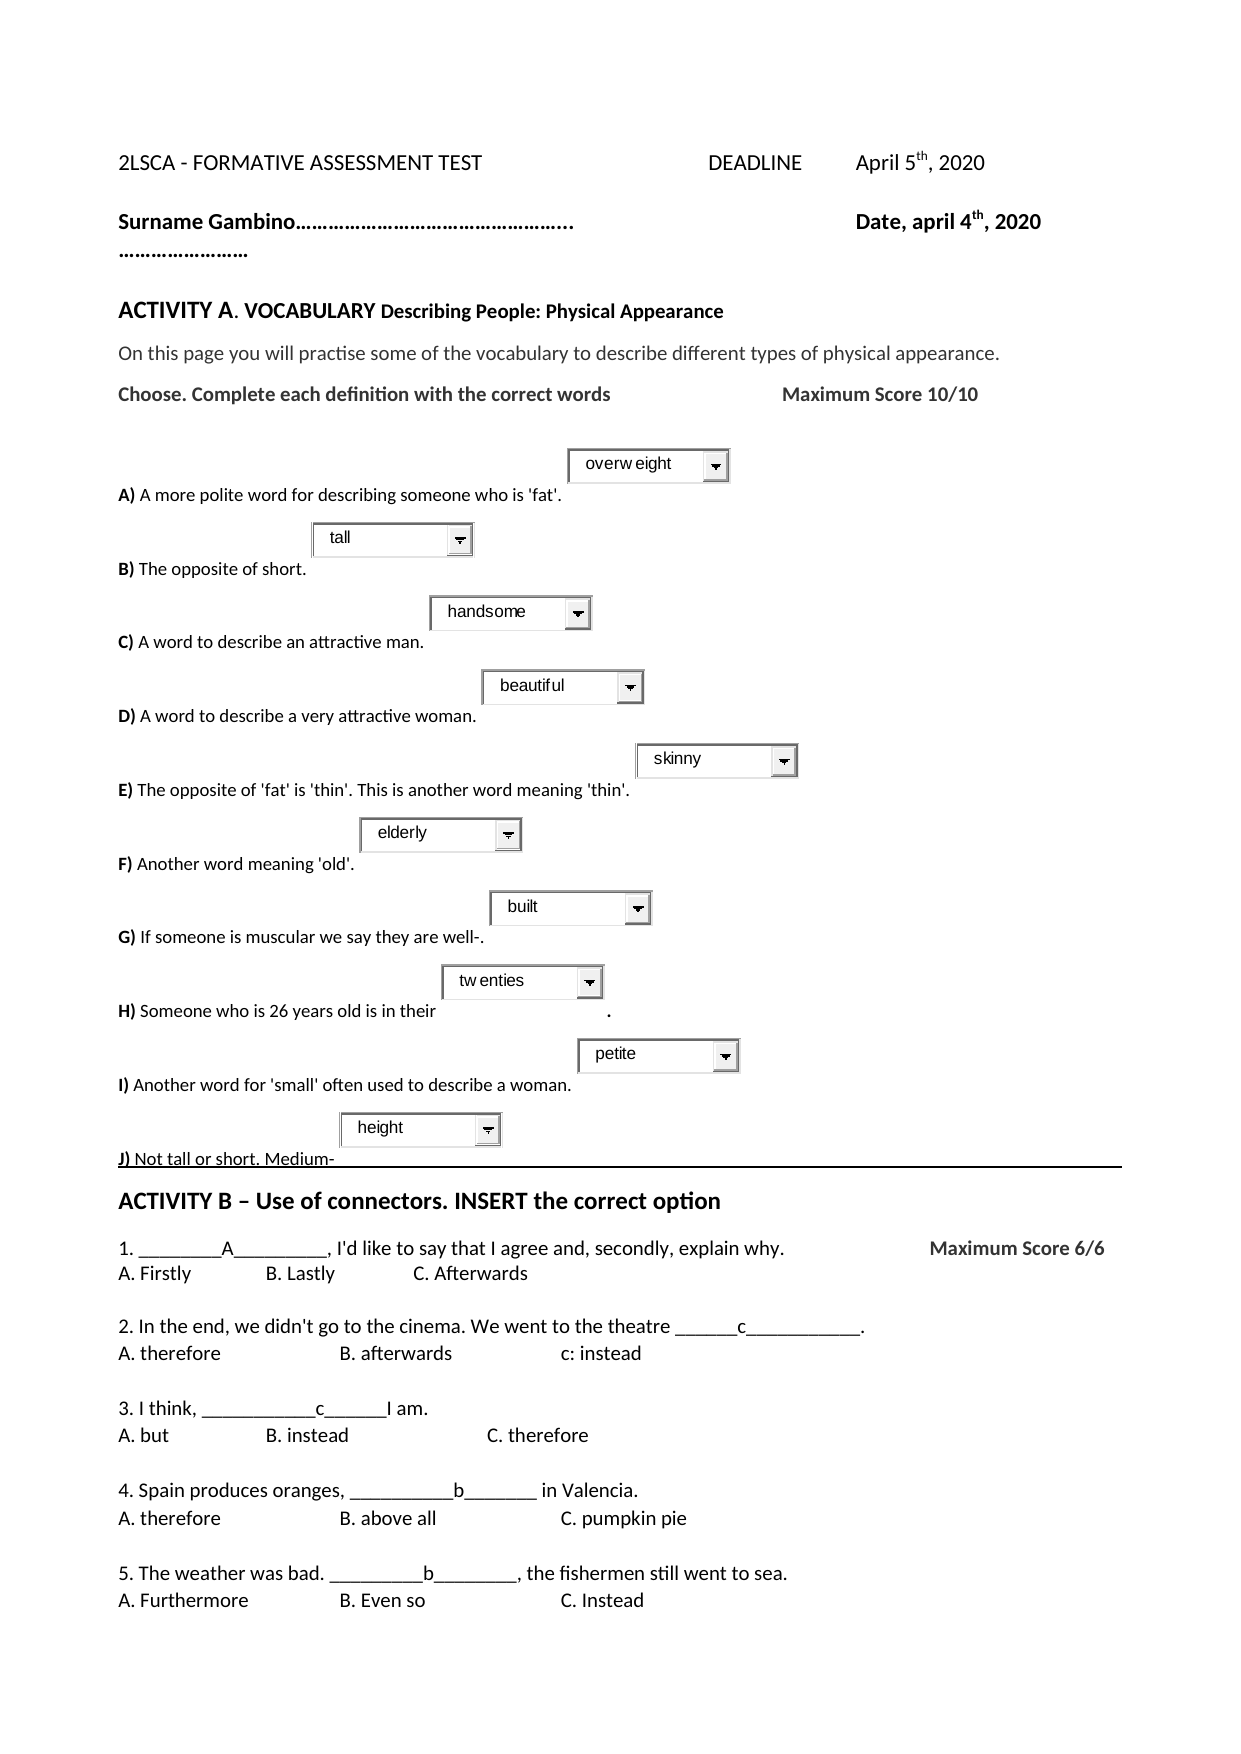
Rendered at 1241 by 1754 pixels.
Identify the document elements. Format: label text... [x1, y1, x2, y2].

text A. therefore B. afterwards c: instead [118, 1341, 1122, 1366]
text J) Not tall or short. Medium- [118, 1112, 1122, 1166]
text On this page you will practise some of the vocabulary to describe different types of physical appearance. [118, 340, 1122, 366]
text 5. The weather was bad. _________b________, the fishermen still went to sea. [118, 1560, 1122, 1585]
text A. but B. instead C. therefore [118, 1423, 1122, 1448]
text ACTIVITY B – Use of connectors. INSERT the correct option [118, 1185, 1122, 1216]
text Surname Gambino…………………………………………... Date, april 4th, 2020 …………………… [118, 207, 1122, 263]
text A. Firstly B. Lastly C. Afterwards [118, 1260, 1122, 1286]
text 1. ________A_________, I'd like to say that I agree and, secondly, explain why. Maximum Score 6/6 [118, 1235, 1122, 1260]
text A. therefore B. above all C. pumpkin pie [118, 1505, 1122, 1530]
text Choose. Complete each definition with the correct words Maximum Score 10/10 [118, 381, 1122, 407]
text H) Someone who is 26 years old is in their . [118, 964, 1122, 1022]
text 4. Spain produces oranges, __________b_______ in Valencia. [118, 1477, 1122, 1503]
text G) If someone is muscular we say they are well-. [118, 890, 1122, 948]
text E) The opposite of 'fat' is 'thin'. This is another word meaning 'thin'. [118, 743, 1122, 801]
text 2LSCA - FORMATIVE ASSESSMENT TEST DEADLINE April 5th, 2020 [118, 148, 1122, 176]
text I) Another word for 'small' often used to describe a woman. [118, 1038, 1122, 1096]
text ACTIVITY A. VOCABULARY Describing People: Physical Appearance [118, 294, 1122, 325]
text B) The opposite of short. [118, 522, 1122, 580]
text F) Another word meaning 'old'. [118, 817, 1122, 875]
text 2. In the end, we didn't go to the cinema. We went to the theatre ______c___________. [118, 1313, 1122, 1338]
text D) A word to describe a very attractive woman. [118, 669, 1122, 727]
text A. Furthermore B. Even so C. Instead [118, 1587, 1122, 1612]
text A) A more polite word for describing someone who is 'fat'. [118, 448, 1122, 506]
text C) A word to describe an attractive man. [118, 595, 1122, 653]
text 3. I think, ___________c______I am. [118, 1395, 1122, 1421]
